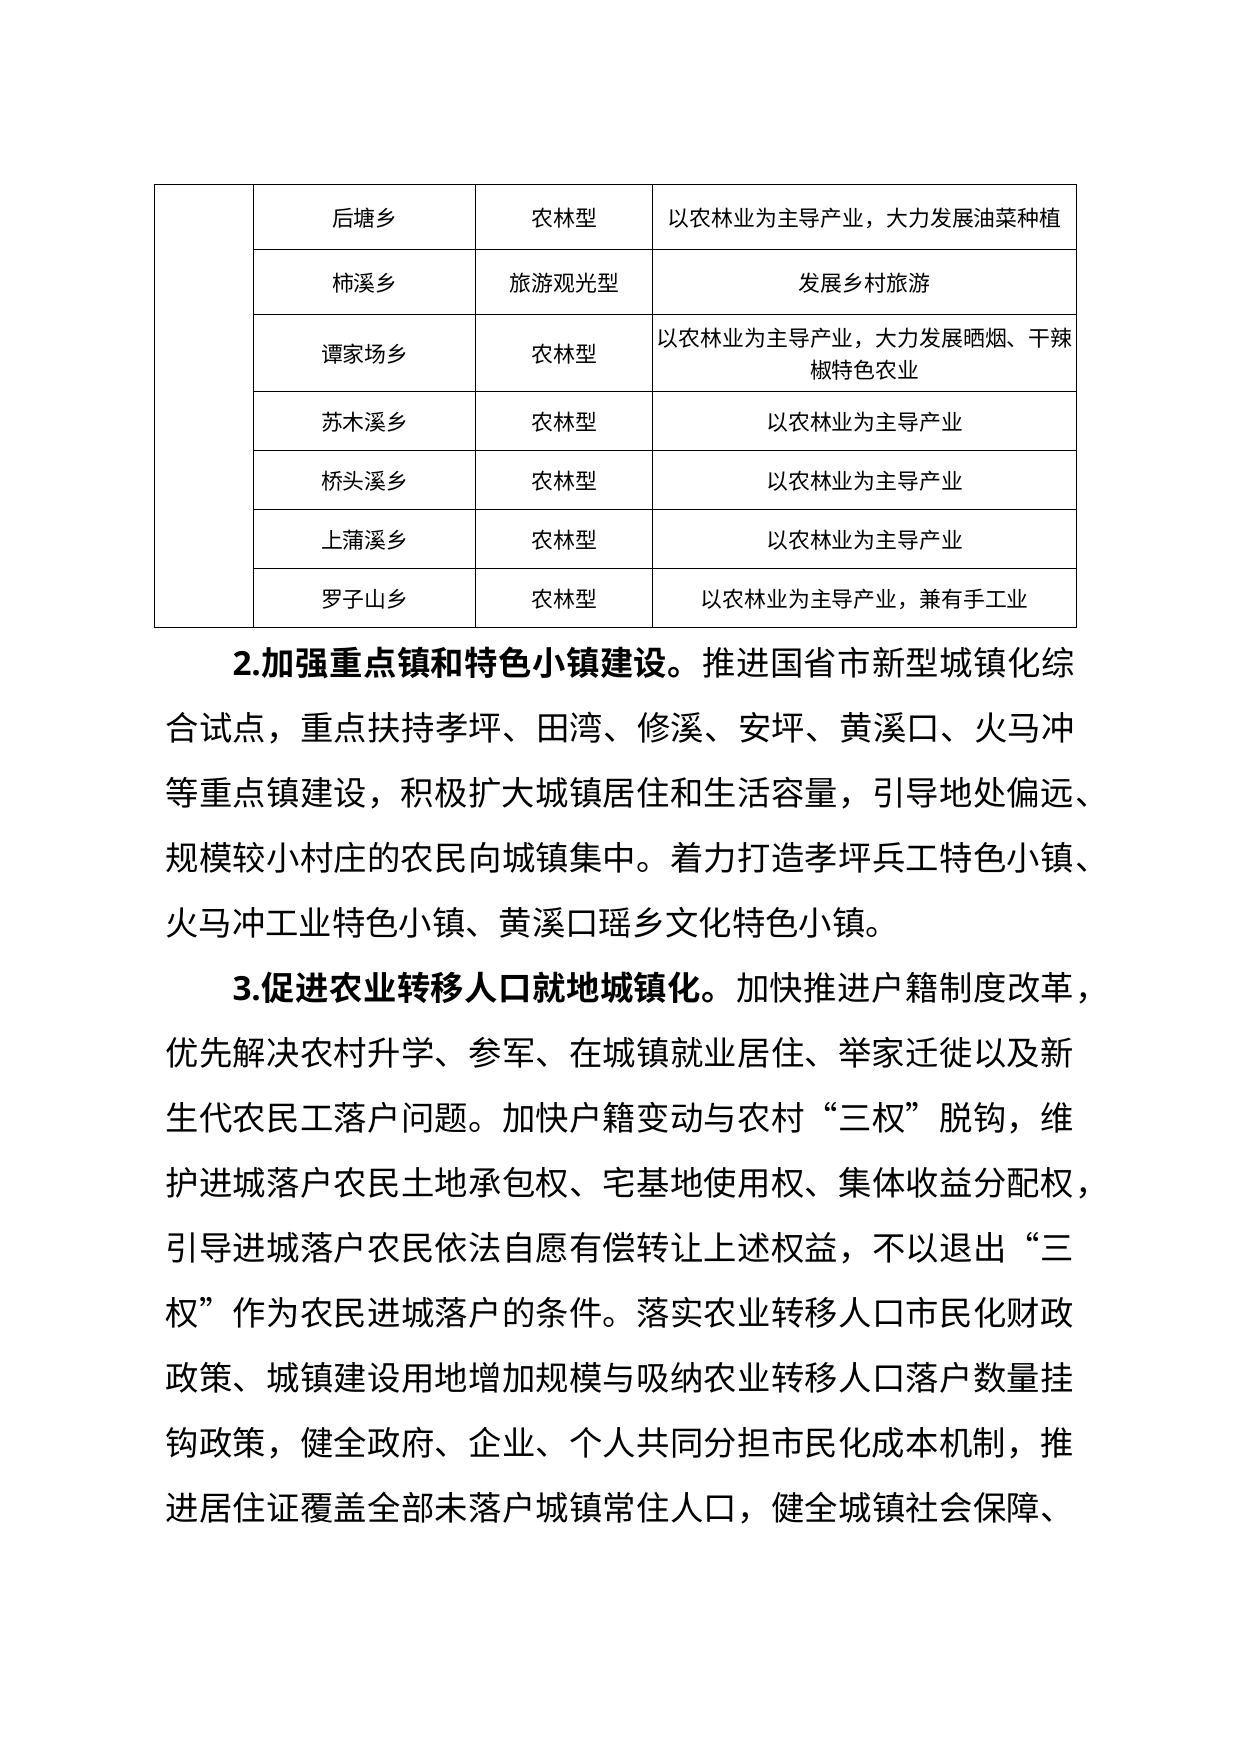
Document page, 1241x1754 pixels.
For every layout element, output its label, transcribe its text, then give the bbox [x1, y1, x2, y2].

table_cell 农林型 [476, 451, 652, 509]
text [165, 953, 1075, 1538]
table_cell 柿溪乡 [254, 250, 475, 314]
table_cell 后塘乡 [254, 185, 475, 249]
table_cell 桥头溪乡 [254, 451, 475, 509]
table_cell 以农林业为主导产业，兼有手工业 [653, 569, 1076, 627]
table_cell 旅游观光型 [476, 250, 652, 314]
table_cell 农林型 [476, 392, 652, 450]
table_cell 农林型 [476, 315, 652, 391]
table_cell 以农林业为主导产业，大力发展油菜种植 [653, 185, 1076, 249]
table_cell 发展乡村旅游 [653, 250, 1076, 314]
table_cell 上蒲溪乡 [254, 510, 475, 568]
table_cell 农林型 [476, 569, 652, 627]
table_cell 苏木溪乡 [254, 392, 475, 450]
table_cell 以农林业为主导产业，大力发展晒烟、干辣椒特色农业 [653, 315, 1076, 391]
table_cell 农林型 [476, 510, 652, 568]
table_cell 谭家场乡 [254, 315, 475, 391]
text 2.加强重点镇和特色小镇建设。推进国省市新型城镇化综合试点，重点扶持孝坪、田湾、修溪、安坪、黄溪口、火马冲等重点镇建设，积极扩大城镇居住和生活容量，引导地处偏远、规模较小村庄的农民向城镇集中。着力打造孝坪兵工特色小镇、火马冲工业特色小镇、黄溪口瑶乡文化特色小镇。 [165, 628, 1075, 953]
table_cell 以农林业为主导产业 [653, 451, 1076, 509]
table_cell 农林型 [476, 185, 652, 249]
table_cell 以农林业为主导产业 [653, 392, 1076, 450]
table_cell 罗子山乡 [254, 569, 475, 627]
table_cell 以农林业为主导产业 [653, 510, 1076, 568]
